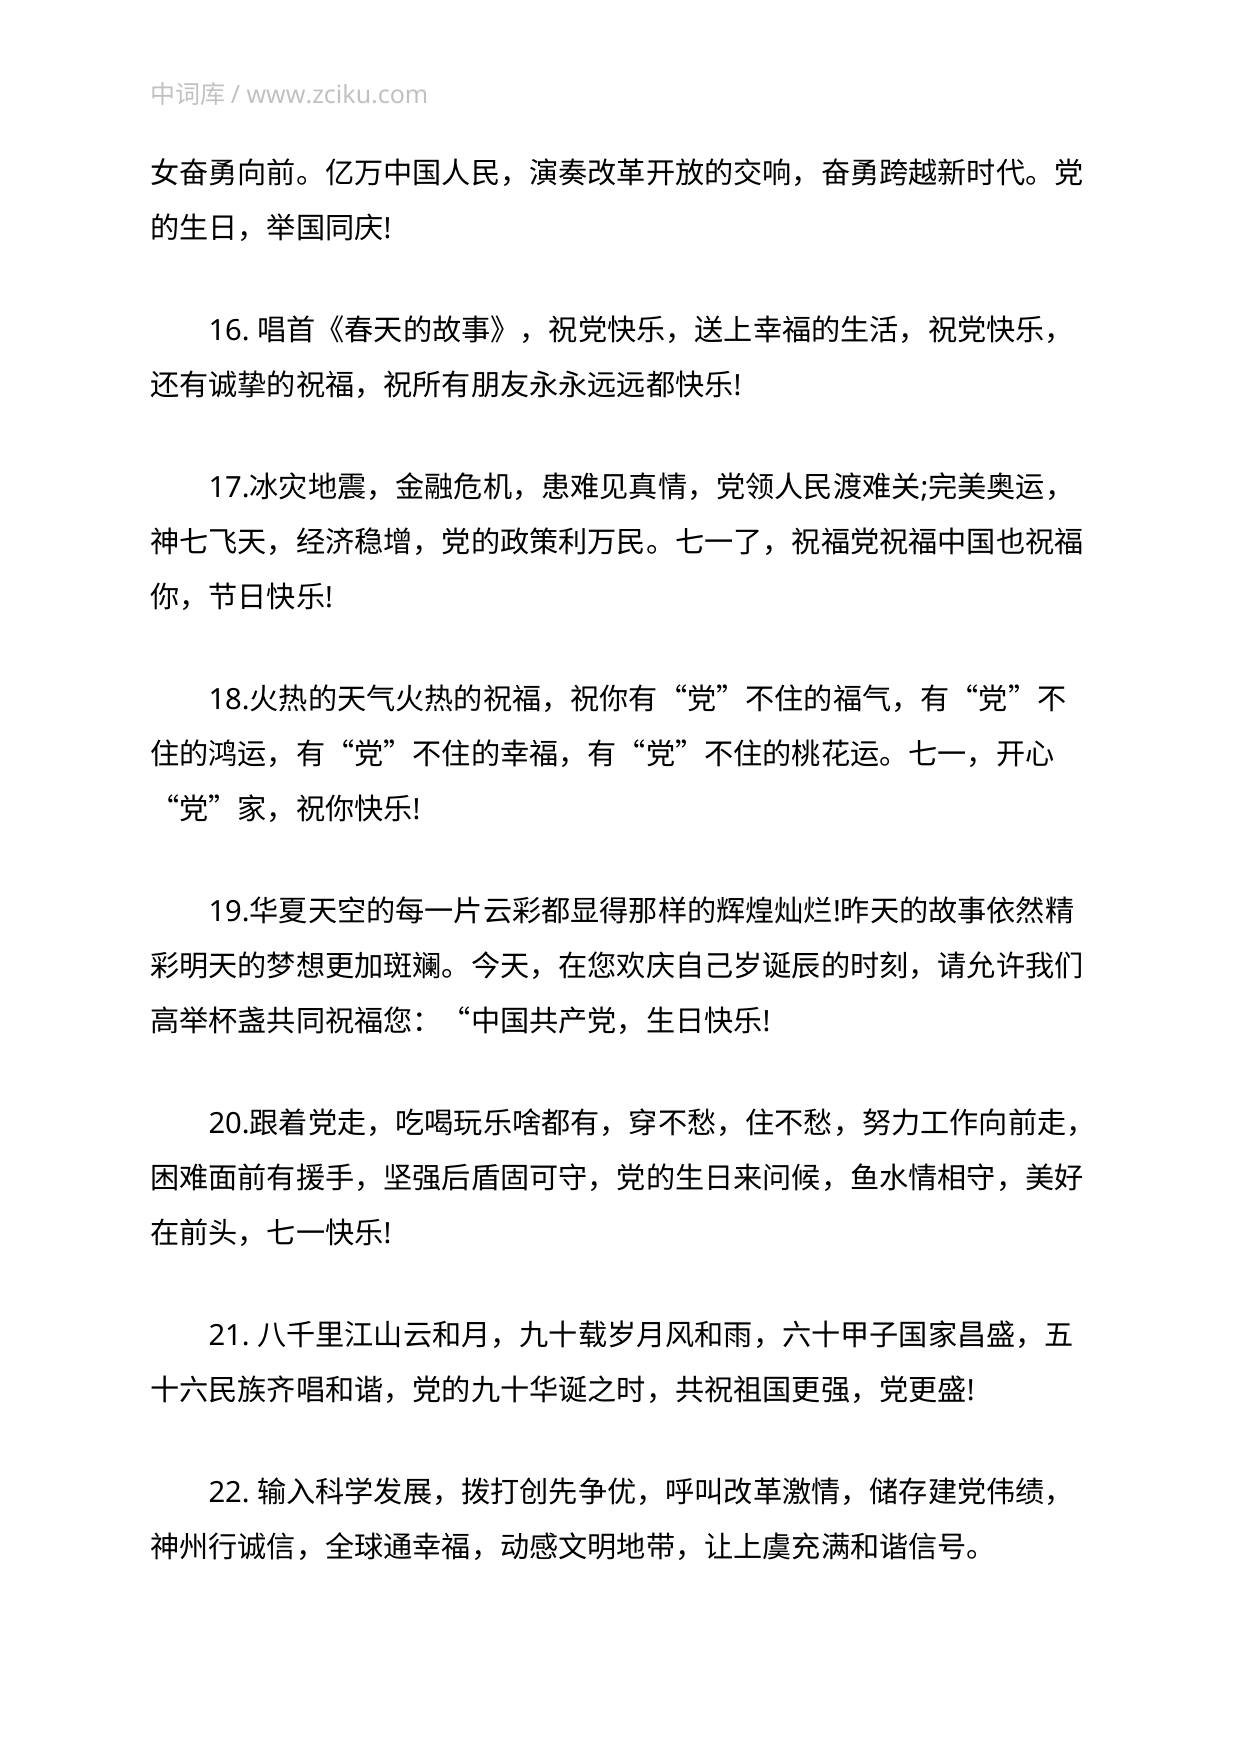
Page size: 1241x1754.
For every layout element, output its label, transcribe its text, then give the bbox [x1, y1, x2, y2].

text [150, 150, 1090, 247]
text 21. 八千里江山云和月，九十载岁月风和雨，六十甲子国家昌盛，五十六民族齐唱和谐，党的九十华诞之时，共祝祖国更强，党更盛! [150, 1311, 1090, 1409]
text 19.华夏天空的每一片云彩都显得那样的辉煌灿烂!昨天的故事依然精彩明天的梦想更加斑斓。今天，在您欢庆自己岁诞辰的时刻，请允许我们高举杯盏共同祝福您：“中国共产党，生日快乐! [150, 888, 1090, 1040]
text 20.跟着党走，吃喝玩乐啥都有，穿不愁，住不愁，努力工作向前走，困难面前有援手，坚强后盾固可守，党的生日来问候，鱼水情相守，美好在前头，七一快乐! [150, 1099, 1090, 1252]
text 17.冰灾地震，金融危机，患难见真情，党领人民渡难关;完美奥运，神七飞天，经济稳增，党的政策利万民。七一了，祝福党祝福中国也祝福你，节日快乐! [150, 464, 1090, 616]
text 16. 唱首《春天的故事》，祝党快乐，送上幸福的生活，祝党快乐，还有诚挚的祝福，祝所有朋友永永远远都快乐! [150, 307, 1090, 404]
text 18.火热的天气火热的祝福，祝你有“党”不住的福气，有“党”不住的鸿运，有“党”不住的幸福，有“党”不住的桃花运。七一，开心“党”家，祝你快乐! [150, 676, 1090, 828]
text 22. 输入科学发展，拨打创先争优，呼叫改革激情，储存建党伟绩，神州行诚信，全球通幸福，动感文明地带，让上虞充满和谐信号。 [150, 1468, 1090, 1566]
